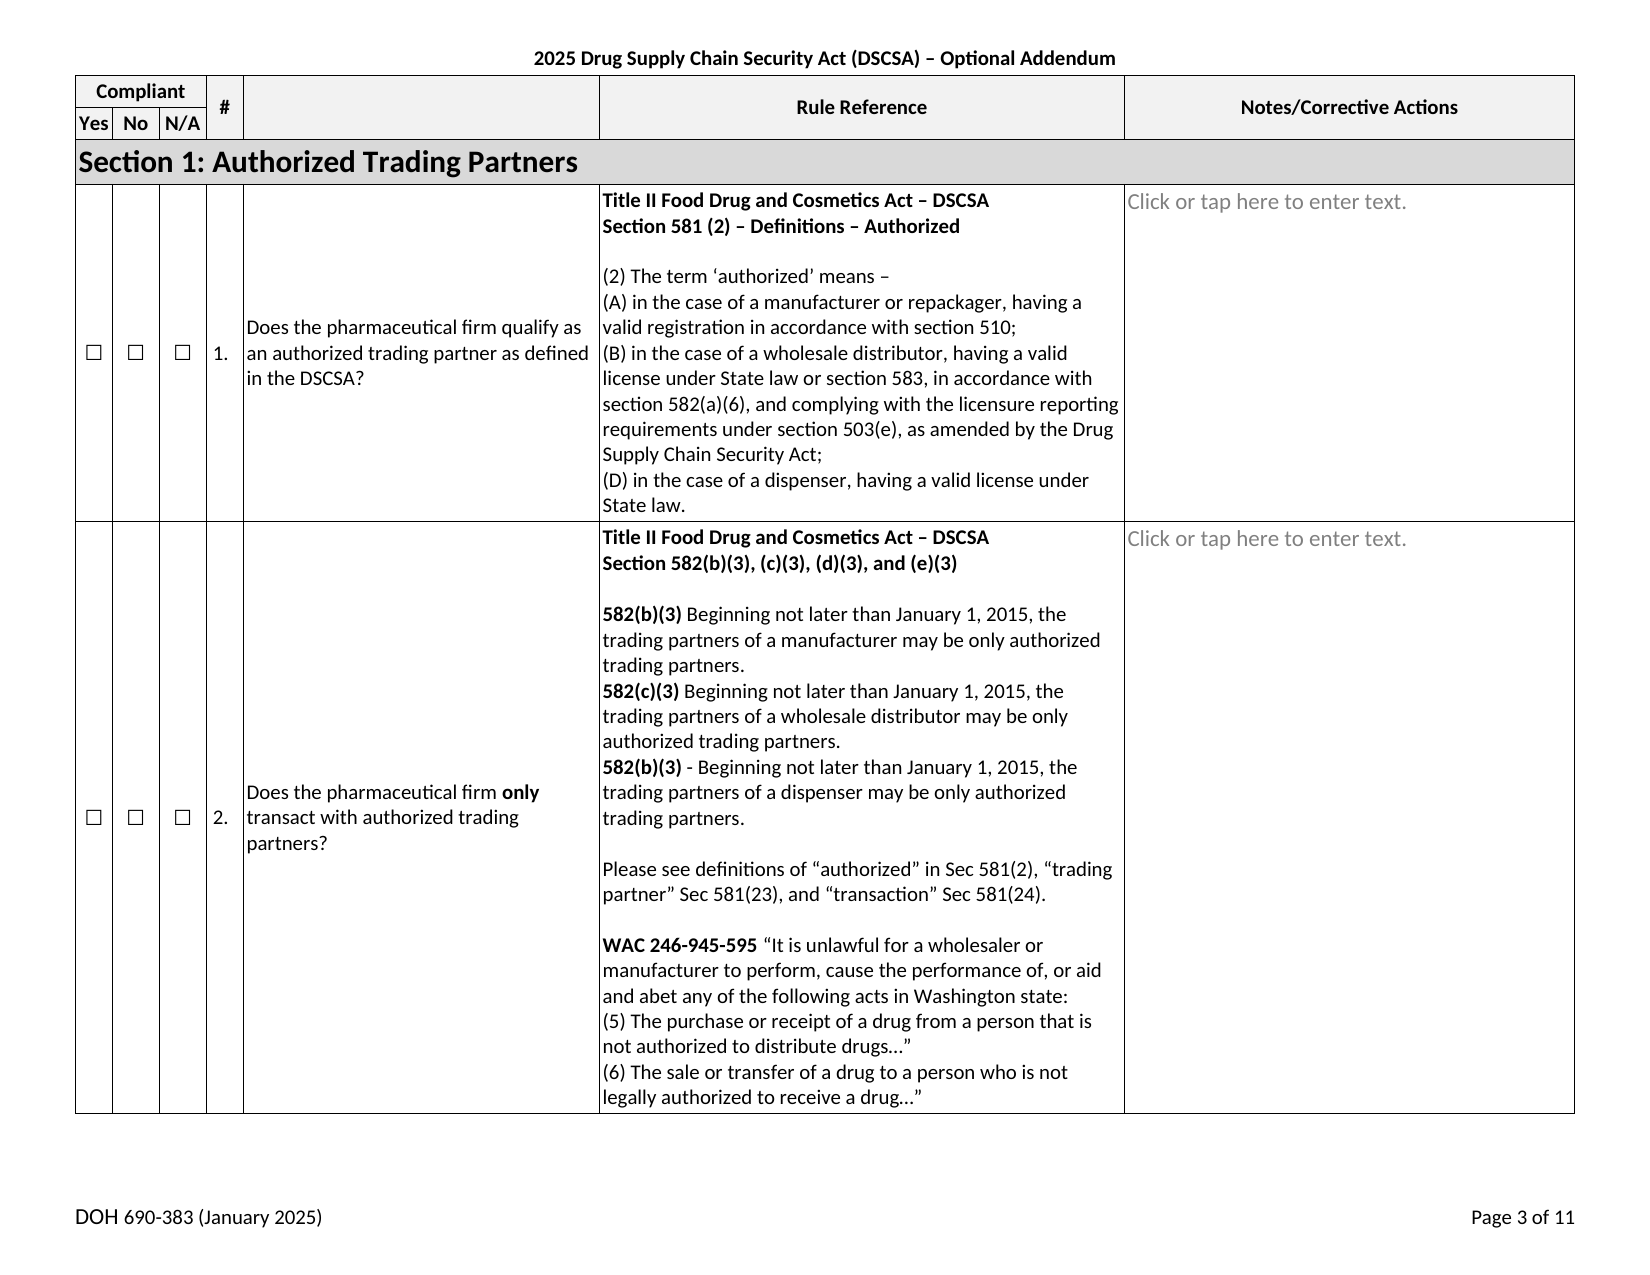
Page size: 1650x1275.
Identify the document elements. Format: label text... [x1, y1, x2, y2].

table_cell Section 1: Authorized Trading Partners [76, 140, 1574, 184]
table_cell [207, 185, 243, 521]
table_header Compliant [76, 76, 206, 107]
table_cell Yes [76, 108, 112, 139]
table_header Notes/Corrective Actions [1125, 76, 1574, 139]
table_cell [207, 522, 243, 1113]
table_cell Does the pharmaceutical firm qualify as an authorized trading partner as defined in the DSCSA? [244, 185, 599, 521]
table_cell Does the pharmaceutical firm only transact with authorized trading partners? [244, 522, 599, 1113]
table_header # [207, 76, 243, 139]
table_cell Title II Food Drug and Cosmetics Act – DSCSA Section 582(b)(3), (c)(3), (d)(3), and (e)(3) 582(b)(3) Beginning not later than January 1, 2015, the trading partners of a manufacturer may be only authorized trading partners. 582(c)(3) Beginning not later than January 1, 2015, the trading partners of a wholesale distributor may be only authorized trading partners. 582(b)(3) - Beginning not later than January 1, 2015, the trading partners of a dispenser may be only authorized trading partners. Please see definitions of “authorized” in Sec 581(2), “trading partner” Sec 581(23), and “transaction” Sec 581(24). WAC 246-945-595 “It is unlawful for a wholesaler or manufacturer to perform, cause the performance of, or aid and abet any of the following acts in Washington state: (5) The purchase or receipt of a drug from a person that is not authorized to distribute drugs…” (6) The sale or transfer of a drug to a person who is not legally authorized to receive a drug…” [600, 522, 1124, 1113]
table_header Rule Reference [600, 76, 1124, 139]
table_cell Title II Food Drug and Cosmetics Act – DSCSA Section 581 (2) – Definitions – Authorized (2) The term ‘authorized’ means – (A) in the case of a manufacturer or repackager, having a valid registration in accordance with section 510; (B) in the case of a wholesale distributor, having a valid license under State law or section 583, in accordance with section 582(a)(6), and complying with the licensure reporting requirements under section 503(e), as amended by the Drug Supply Chain Security Act; (D) in the case of a dispenser, having a valid license under State law. [600, 185, 1124, 521]
table_header [244, 76, 599, 139]
table_cell N/A [160, 108, 206, 139]
table_cell No [113, 108, 159, 139]
